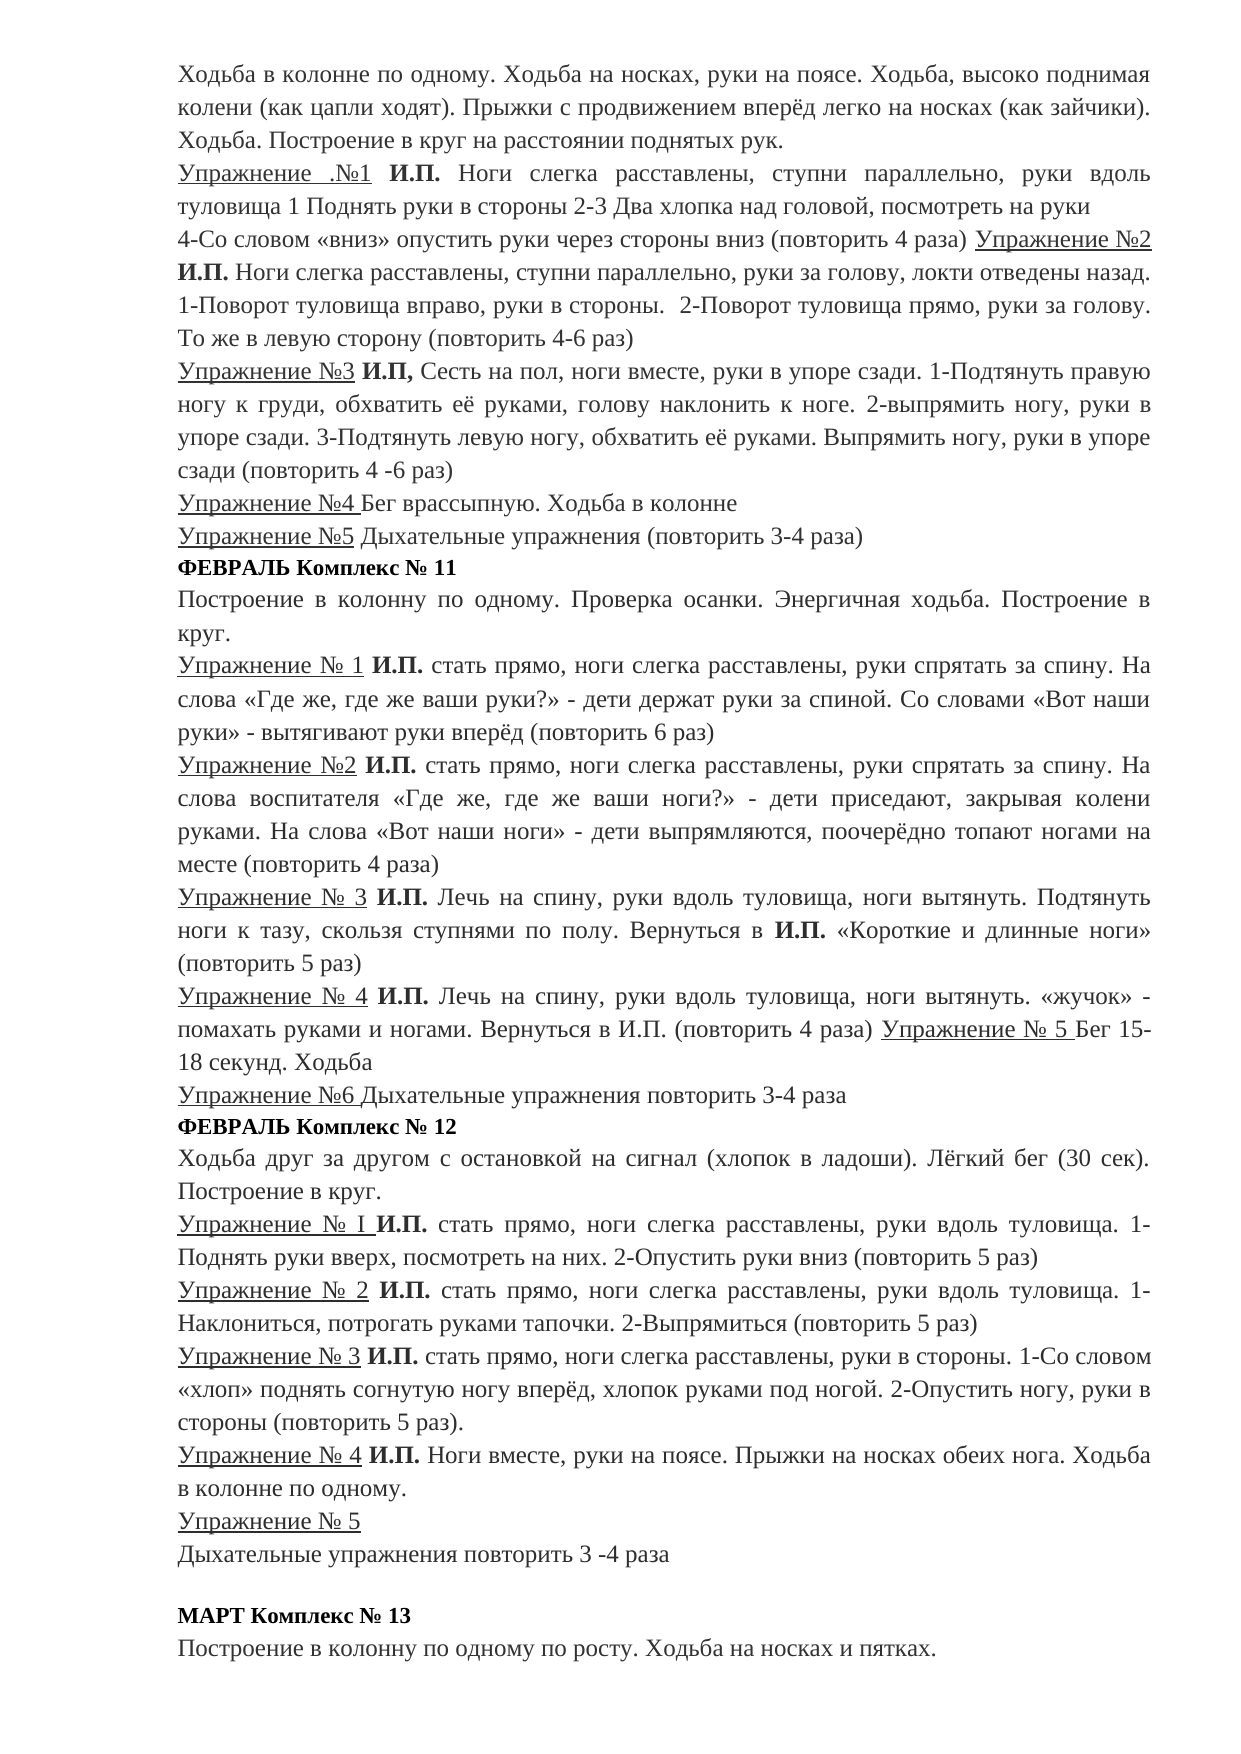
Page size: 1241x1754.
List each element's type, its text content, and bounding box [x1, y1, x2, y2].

text Упражнение №2 И.П. стать прямо, ноги слегка расставлены, руки спрятать за спину. На слова воспитателя «Где же, где же ваши ноги?» - дети приседают, закрывая колени руками. На слова «Вот наши ноги» - дети выпрямляются, поочерёдно топают ногами на месте (повторить 4 раза) [177, 750, 1152, 877]
text Упражнение № 4 И.П. Лечь на спину, руки вдоль туловища, ноги вытянуть. «жучок» - помахать руками и ногами. Вернуться в И.П. (повторить 4 раза) Упражнение № 5 Бег 15-18 секунд. Ходьба [177, 981, 1152, 1076]
text ФЕВРАЛЬ Комплекс № 11 [177, 554, 1152, 581]
text Построение в колонну по одному. Проверка осанки. Энергичная ходьба. Построение в круг. [177, 584, 1152, 646]
text Построение в колонну по одному по росту. Ходьба на носках и пятках. [177, 1633, 1152, 1662]
text Упражнение №3 И.П, Сесть на пол, ноги вместе, руки в упоре сзади. 1-Подтянуть правую ногу к груди, обхватить её руками, голову наклонить к ноге. 2-выпрямить ногу, руки в упоре сзади. 3-Подтянуть левую ногу, обхватить её руками. Выпрямить ногу, руки в упоре сзади (повторить 4 -6 раз) [177, 356, 1152, 484]
text Дыхательные упражнения повторить 3 -4 раза [177, 1539, 1152, 1568]
text 4-Со словом «вниз» опустить руки через стороны вниз (повторить 4 раза) Упражнение №2 И.П. Ноги слегка расставлены, ступни параллельно, руки за голову, локти отведены назад. 1-Поворот туловища вправо, руки в стороны. 2-Поворот туловища прямо, руки за голову. То же в левую сторону (повторить 4-6 раз) [177, 224, 1152, 352]
text Упражнение № 2 И.П. стать прямо, ноги слегка расставлены, руки вдоль туловища. 1-Наклониться, потрогать руками тапочки. 2-Выпрямиться (повторить 5 раз) [177, 1275, 1152, 1337]
text Упражнение № I И.П. стать прямо, ноги слегка расставлены, руки вдоль туловища. 1-Поднять руки вверх, посмотреть на них. 2-Опустить руки вниз (повторить 5 раз) [177, 1209, 1152, 1271]
text ФЕВРАЛЬ Комплекс № 12 [177, 1113, 1152, 1139]
text Упражнение №4 Бег врассыпную. Ходьба в колонне [177, 488, 1152, 517]
text Упражнение .№1 И.П. Ноги слегка расставлены, ступни параллельно, руки вдоль туловища 1 Поднять руки в стороны 2-3 Два хлопка над головой, посмотреть на руки [177, 158, 1152, 220]
text Упражнение № 4 И.П. Ноги вместе, руки на поясе. Прыжки на носках обеих нога. Ходьба в колонне по одному. [177, 1440, 1152, 1502]
text Ходьба друг за другом с остановкой на сигнал (хлопок в ладоши). Лёгкий бег (30 сек). Построение в круг. [177, 1143, 1152, 1205]
text Упражнение №5 Дыхательные упражнения (повторить 3-4 раза) [177, 521, 1152, 550]
text Упражнение № 1 И.П. стать прямо, ноги слегка расставлены, руки спрятать за спину. На слова «Где же, где же ваши руки?» - дети держат руки за спиной. Со словами «Вот наши руки» - вытягивают руки вперёд (повторить 6 раз) [177, 651, 1152, 745]
text Упражнение № 3 И.П. Лечь на спину, руки вдоль туловища, ноги вытянуть. Подтянуть ноги к тазу, скользя ступнями по полу. Вернуться в И.П. «Короткие и длинные ноги» (повторить 5 раз) [177, 882, 1152, 977]
text Ходьба в колонне по одному. Ходьба на носках, руки на поясе. Ходьба, высоко поднимая колени (как цапли ходят). Прыжки с продвижением вперёд легко на носках (как зайчики). Ходьба. Построение в круг на расстоянии поднятых рук. [177, 59, 1152, 154]
text Упражнение № 3 И.П. стать прямо, ноги слегка расставлены, руки в стороны. 1-Со словом «хлоп» поднять согнутую ногу вперёд, хлопок руками под ногой. 2-Опустить ногу, руки в стороны (повторить 5 раз). [177, 1341, 1152, 1436]
text Упражнение № 5 [177, 1506, 1152, 1535]
text Упражнение №6 Дыхательные упражнения повторить 3-4 раза [177, 1080, 1152, 1109]
text МАРТ Комплекс № 13 [177, 1603, 1152, 1629]
